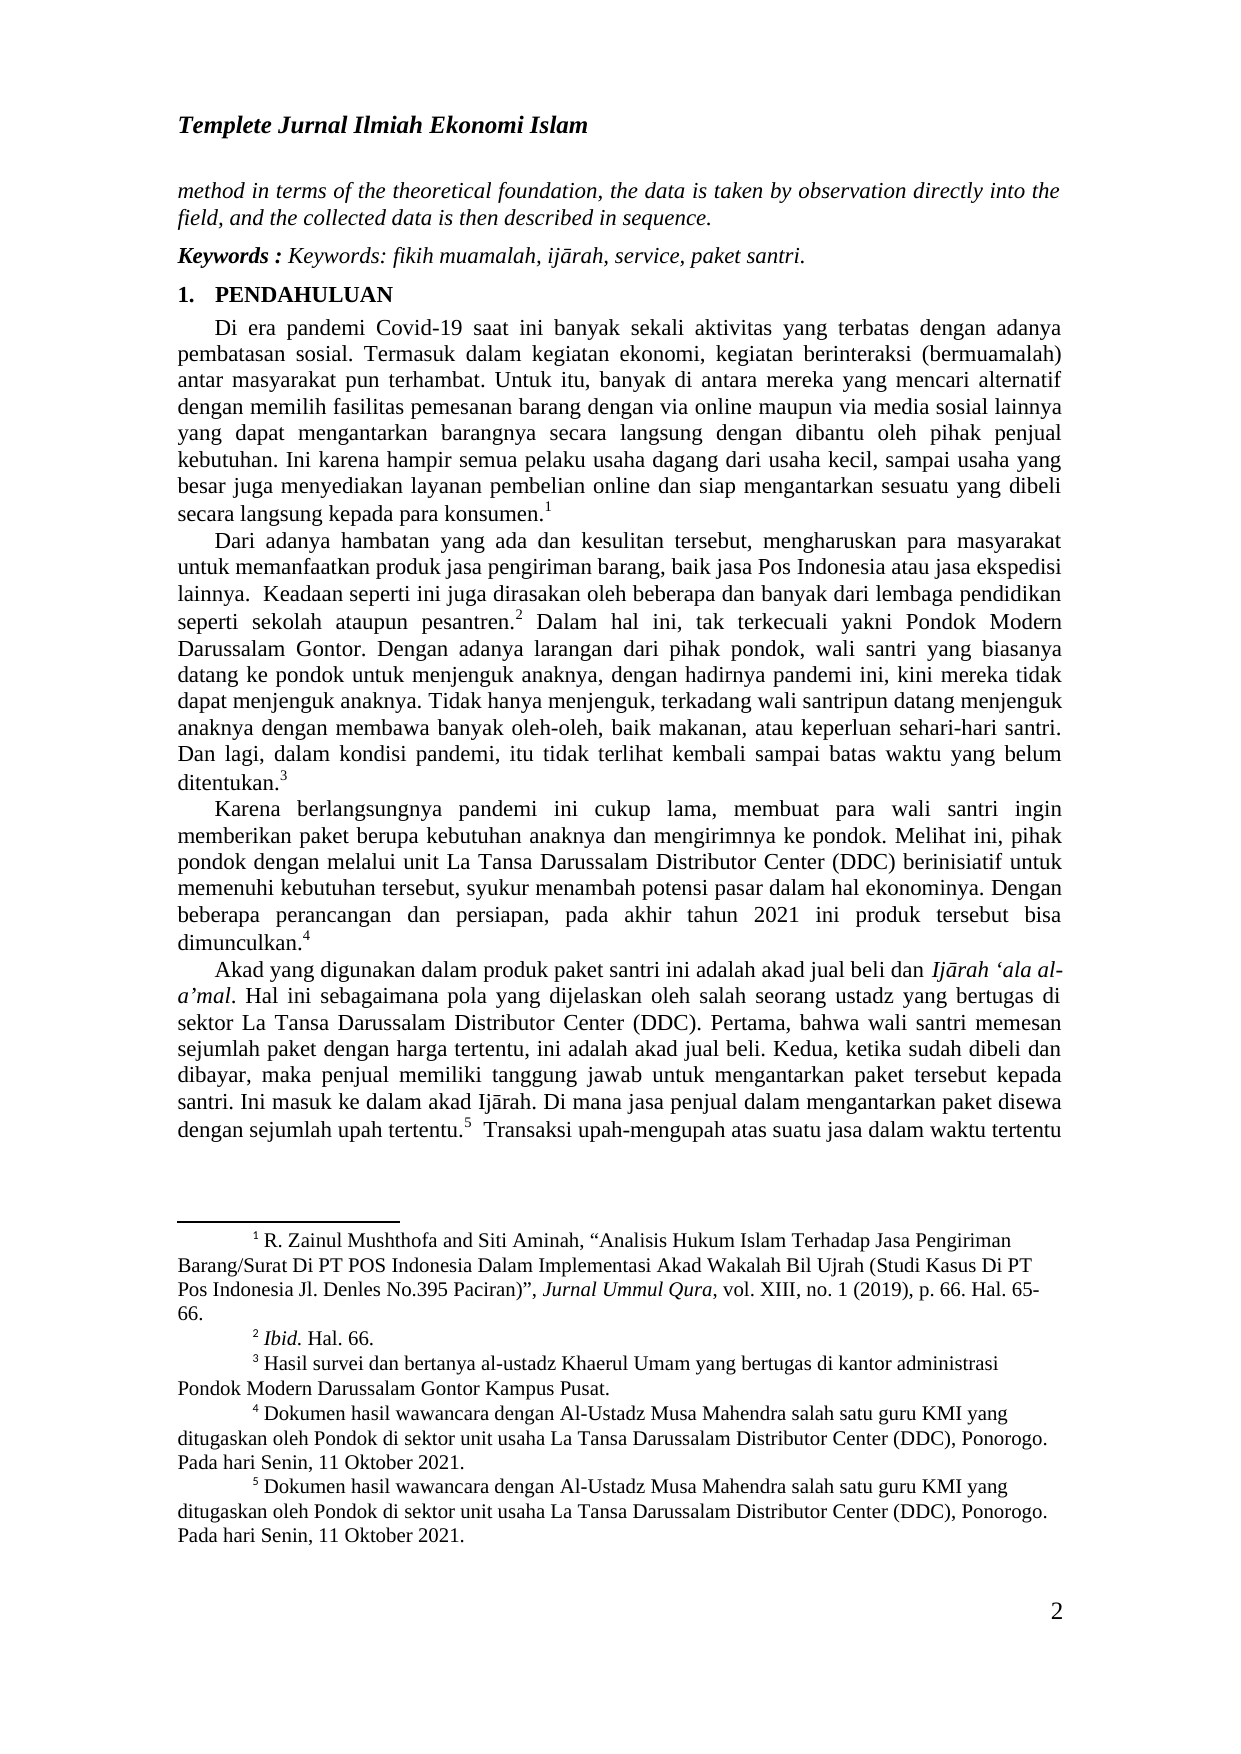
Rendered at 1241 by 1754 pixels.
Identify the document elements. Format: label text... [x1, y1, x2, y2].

text Akad yang digunakan dalam produk paket santri ini adalah akad jual beli dan Ijārah ‘ala al-a’mal. Hal ini sebagaimana pola yang dijelaskan oleh salah seorang ustadz yang bertugas di sektor La Tansa Darussalam Distributor Center (DDC). Pertama, bahwa wali santri memesan sejumlah paket dengan harga tertentu, ini adalah akad jual beli. Kedua, ketika sudah dibeli dan dibayar, maka penjual memiliki tanggung jawab untuk mengantarkan paket tersebut kepada santri. Ini masuk ke dalam akad Ijārah. Di mana jasa penjual dalam mengantarkan paket disewa dengan sejumlah upah tertentu. Transaksi upah-mengupah atas suatu jasa dalam waktu tertentu melalui pembayaran sewa atau imbalan jasa, transaksi inilah yang menyebabkan penamaannya dengan istilah Ijārah ‘ala al-a’mal. [177, 956, 1063, 1143]
text Di era pandemi Covid-19 saat ini banyak sekali aktivitas yang terbatas dengan adanya pembatasan sosial. Termasuk dalam kegiatan ekonomi, kegiatan berinteraksi (bermuamalah) antar masyarakat pun terhambat. Untuk itu, banyak di antara mereka yang mencari alternatif dengan memilih fasilitas pemesanan barang dengan via online maupun via media sosial lainnya yang dapat mengantarkan barangnya secara langsung dengan dibantu oleh pihak penjual kebutuhan. Ini karena hampir semua pelaku usaha dagang dari usaha kecil, sampai usaha yang besar juga menyediakan layanan pembelian online dan siap mengantarkan sesuatu yang dibeli secara langsung kepada para konsumen. [177, 314, 1063, 527]
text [177, 177, 1062, 230]
text Karena berlangsungnya pandemi ini cukup lama, membuat para wali santri ingin memberikan paket berupa kebutuhan anaknya dan mengirimnya ke pondok. Melihat ini, pihak pondok dengan melalui unit La Tansa Darussalam Distributor Center (DDC) berinisiatif untuk memenuhi kebutuhan tersebut, syukur menambah potensi pasar dalam hal ekonominya. Dengan beberapa perancangan dan persiapan, pada akhir tahun 2021 ini produk tersebut bisa dimunculkan. [177, 795, 1063, 956]
text Dari adanya hambatan yang ada dan kesulitan tersebut, mengharuskan para masyarakat untuk memanfaatkan produk jasa pengiriman barang, baik jasa Pos Indonesia atau jasa ekspedisi lainnya. Keadaan seperti ini juga dirasakan oleh beberapa dan banyak dari lembaga pendidikan seperti sekolah ataupun pesantren. Dalam hal ini, tak terkecuali yakni Pondok Modern Darussalam Gontor. Dengan adanya larangan dari pihak pondok, wali santri yang biasanya datang ke pondok untuk menjenguk anaknya, dengan hadirnya pandemi ini, kini mereka tidak dapat menjenguk anaknya. Tidak hanya menjenguk, terkadang wali santripun datang menjenguk anaknya dengan membawa banyak oleh-oleh, baik makanan, atau keperluan sehari-hari santri. Dan lagi, dalam kondisi pandemi, itu tidak terlihat kembali sampai batas waktu yang belum ditentukan. [177, 527, 1063, 795]
subtitle PENDAHULUAN [177, 281, 1063, 308]
text Keywords : Keywords: fikih muamalah, ijārah, service, paket santri. [177, 242, 1062, 269]
